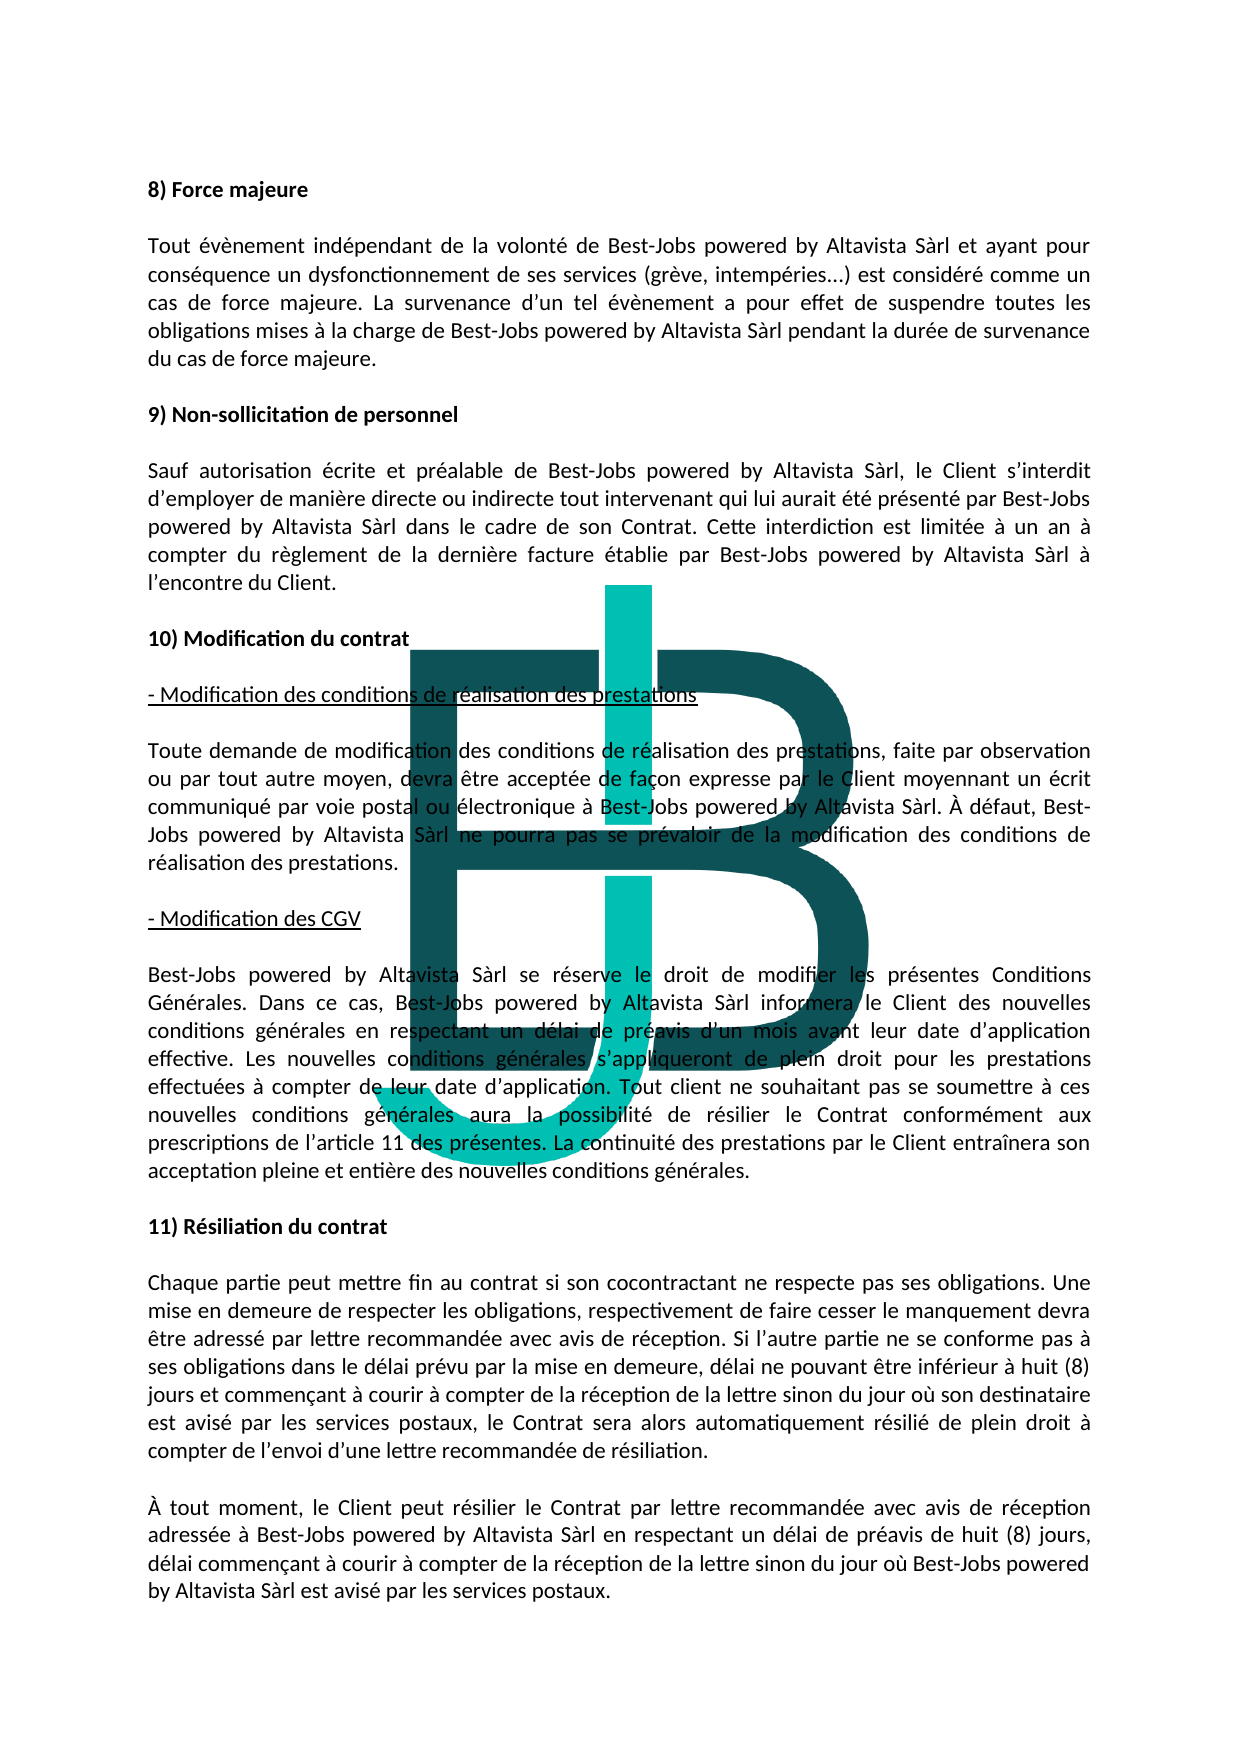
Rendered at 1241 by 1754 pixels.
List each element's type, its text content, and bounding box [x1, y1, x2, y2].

text Tout évènement indépendant de la volonté de Best-Jobs powered by Altavista Sàrl et ayant pour conséquence un dysfonctionnement de ses services (grève, intempéries...) est considéré comme un cas de force majeure. La survenance d’un tel évènement a pour effet de suspendre toutes les obligations mises à la charge de Best-Jobs powered by Altavista Sàrl pendant la durée de survenance du cas de force majeure. [148, 204, 1093, 372]
text À tout moment, le Client peut résilier le Contrat par lettre recommandée avec avis de réception adressée à Best-Jobs powered by Altavista Sàrl en respectant un délai de préavis de huit (8) jours, délai commençant à courir à compter de la réception de la lettre sinon du jour où Best-Jobs powered by Altavista Sàrl est avisé par les services postaux. [148, 1464, 1093, 1605]
text 9) Non-sollicitation de personnel [148, 372, 1093, 428]
text 8) Force majeure [148, 148, 1093, 204]
text Toute demande de modification des conditions de réalisation des prestations, faite par observation ou par tout autre moyen, devra être acceptée de façon expresse par le Client moyennant un écrit communiqué par voie postal ou électronique à Best-Jobs powered by Altavista Sàrl. À défaut, Best-Jobs powered by Altavista Sàrl ne pourra pas se prévaloir de la modification des conditions de réalisation des prestations. [148, 708, 1093, 876]
text 10) Modification du contrat [148, 596, 1093, 652]
text 11) Résiliation du contrat [148, 1184, 1093, 1240]
text Best-Jobs powered by Altavista Sàrl se réserve le droit de modifier les présentes Conditions Générales. Dans ce cas, Best-Jobs powered by Altavista Sàrl informera le Client des nouvelles conditions générales en respectant un délai de préavis d’un mois avant leur date d’application effective. Les nouvelles conditions générales s’appliqueront de plein droit pour les prestations effectuées à compter de leur date d’application. Tout client ne souhaitant pas se soumettre à ces nouvelles conditions générales aura la possibilité de résilier le Contrat conformément aux prescriptions de l’article 11 des présentes. La continuité des prestations par le Client entraînera son acceptation pleine et entière des nouvelles conditions générales. [148, 932, 1093, 1184]
text Sauf autorisation écrite et préalable de Best-Jobs powered by Altavista Sàrl, le Client s’interdit d’employer de manière directe ou indirecte tout intervenant qui lui aurait été présenté par Best-Jobs powered by Altavista Sàrl dans le cadre de son Contrat. Cette interdiction est limitée à un an à compter du règlement de la dernière facture établie par Best-Jobs powered by Altavista Sàrl à l’encontre du Client. [148, 428, 1093, 596]
text - Modification des CGV [148, 876, 1093, 932]
text Chaque partie peut mettre fin au contrat si son cocontractant ne respecte pas ses obligations. Une mise en demeure de respecter les obligations, respectivement de faire cesser le manquement devra être adressé par lettre recommandée avec avis de réception. Si l’autre partie ne se conforme pas à ses obligations dans le délai prévu par la mise en demeure, délai ne pouvant être inférieur à huit (8) jours et commençant à courir à compter de la réception de la lettre sinon du jour où son destinataire est avisé par les services postaux, le Contrat sera alors automatiquement résilié de plein droit à compter de l’envoi d’une lettre recommandée de résiliation. [148, 1240, 1093, 1464]
text - Modification des conditions de réalisation des prestations [148, 652, 1093, 708]
